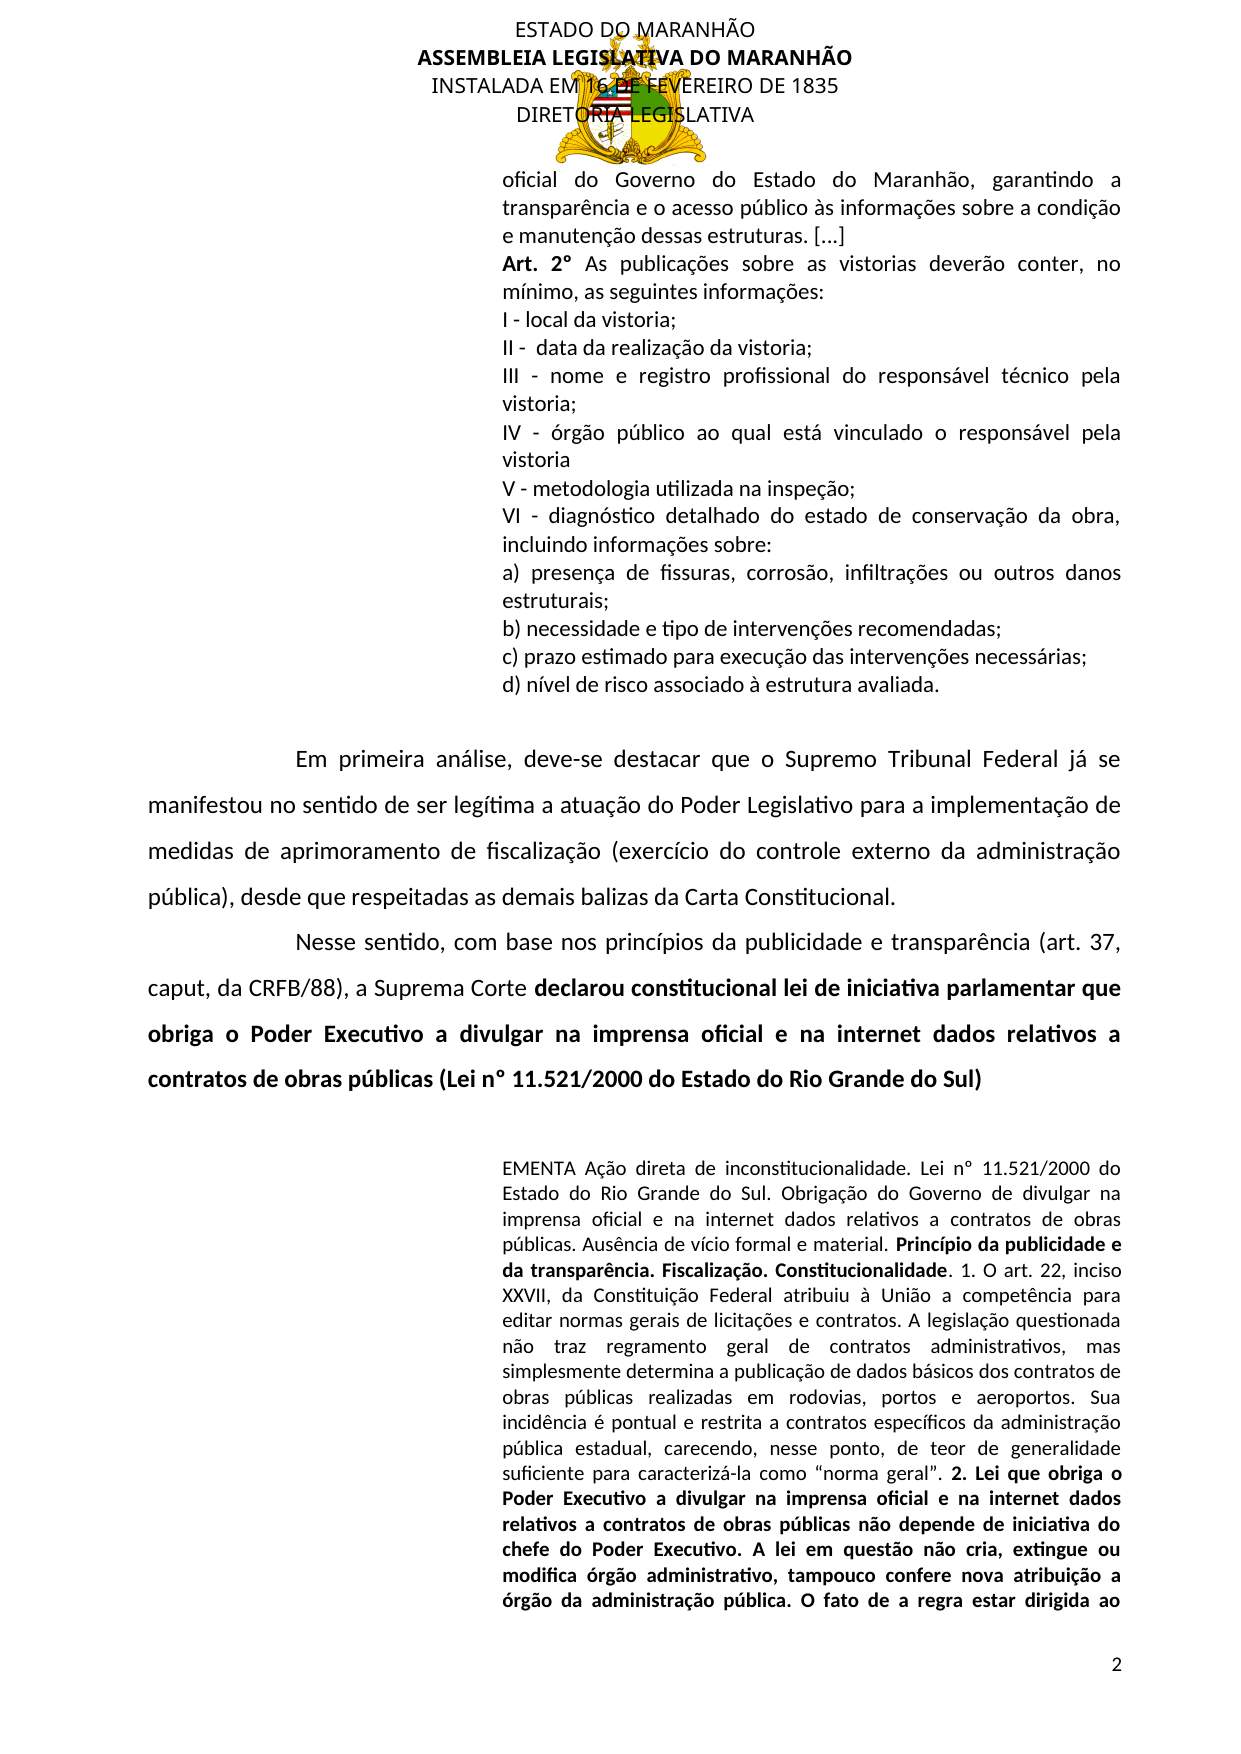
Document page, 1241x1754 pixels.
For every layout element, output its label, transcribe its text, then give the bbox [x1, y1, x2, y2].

text V - metodologia utilizada na inspeção; [502, 474, 1122, 502]
text II - data da realização da vistoria; [502, 333, 1122, 362]
text d) nível de risco associado à estrutura avaliada. [502, 670, 1122, 698]
text c) prazo estimado para execução das intervenções necessárias; [502, 642, 1122, 670]
picture [580, 31, 590, 36]
text Art. 2º As publicações sobre as vistorias deverão conter, no mínimo, as seguintes informações: [502, 249, 1122, 306]
text b) necessidade e tipo de intervenções recomendadas; [502, 614, 1122, 642]
text I - local da vistoria; [502, 306, 1122, 333]
text Nesse sentido, com base nos princípios da publicidade e transparência (art. 37, caput, da CRFB/88), a Suprema Corte declarou constitucional lei de iniciativa parlamentar que obriga o Poder Executivo a divulgar na imprensa oficial e na internet dados relativos a contratos de obras públicas (Lei nº 11.521/2000 do Estado do Rio Grande do Sul) [148, 926, 1122, 1094]
text IV - órgão público ao qual está vinculado o responsável pela vistoria [502, 418, 1122, 474]
picture [617, 31, 627, 36]
picture [555, 31, 712, 163]
text III - nome e registro profissional do responsável técnico pela vistoria; [502, 362, 1122, 418]
text a) presença de fissuras, corrosão, infiltrações ou outros danos estruturais; [502, 558, 1122, 614]
text VI - diagnóstico detalhado do estado de conservação da obra, incluindo informações sobre: [502, 502, 1122, 558]
text Em primeira análise, deve-se destacar que o Supremo Tribunal Federal já se manifestou no sentido de ser legítima a atuação do Poder Legislativo para a implementação de medidas de aprimoramento de fiscalização (exercício do controle externo da administração pública), desde que respeitadas as demais balizas da Carta Constitucional. [148, 743, 1122, 911]
